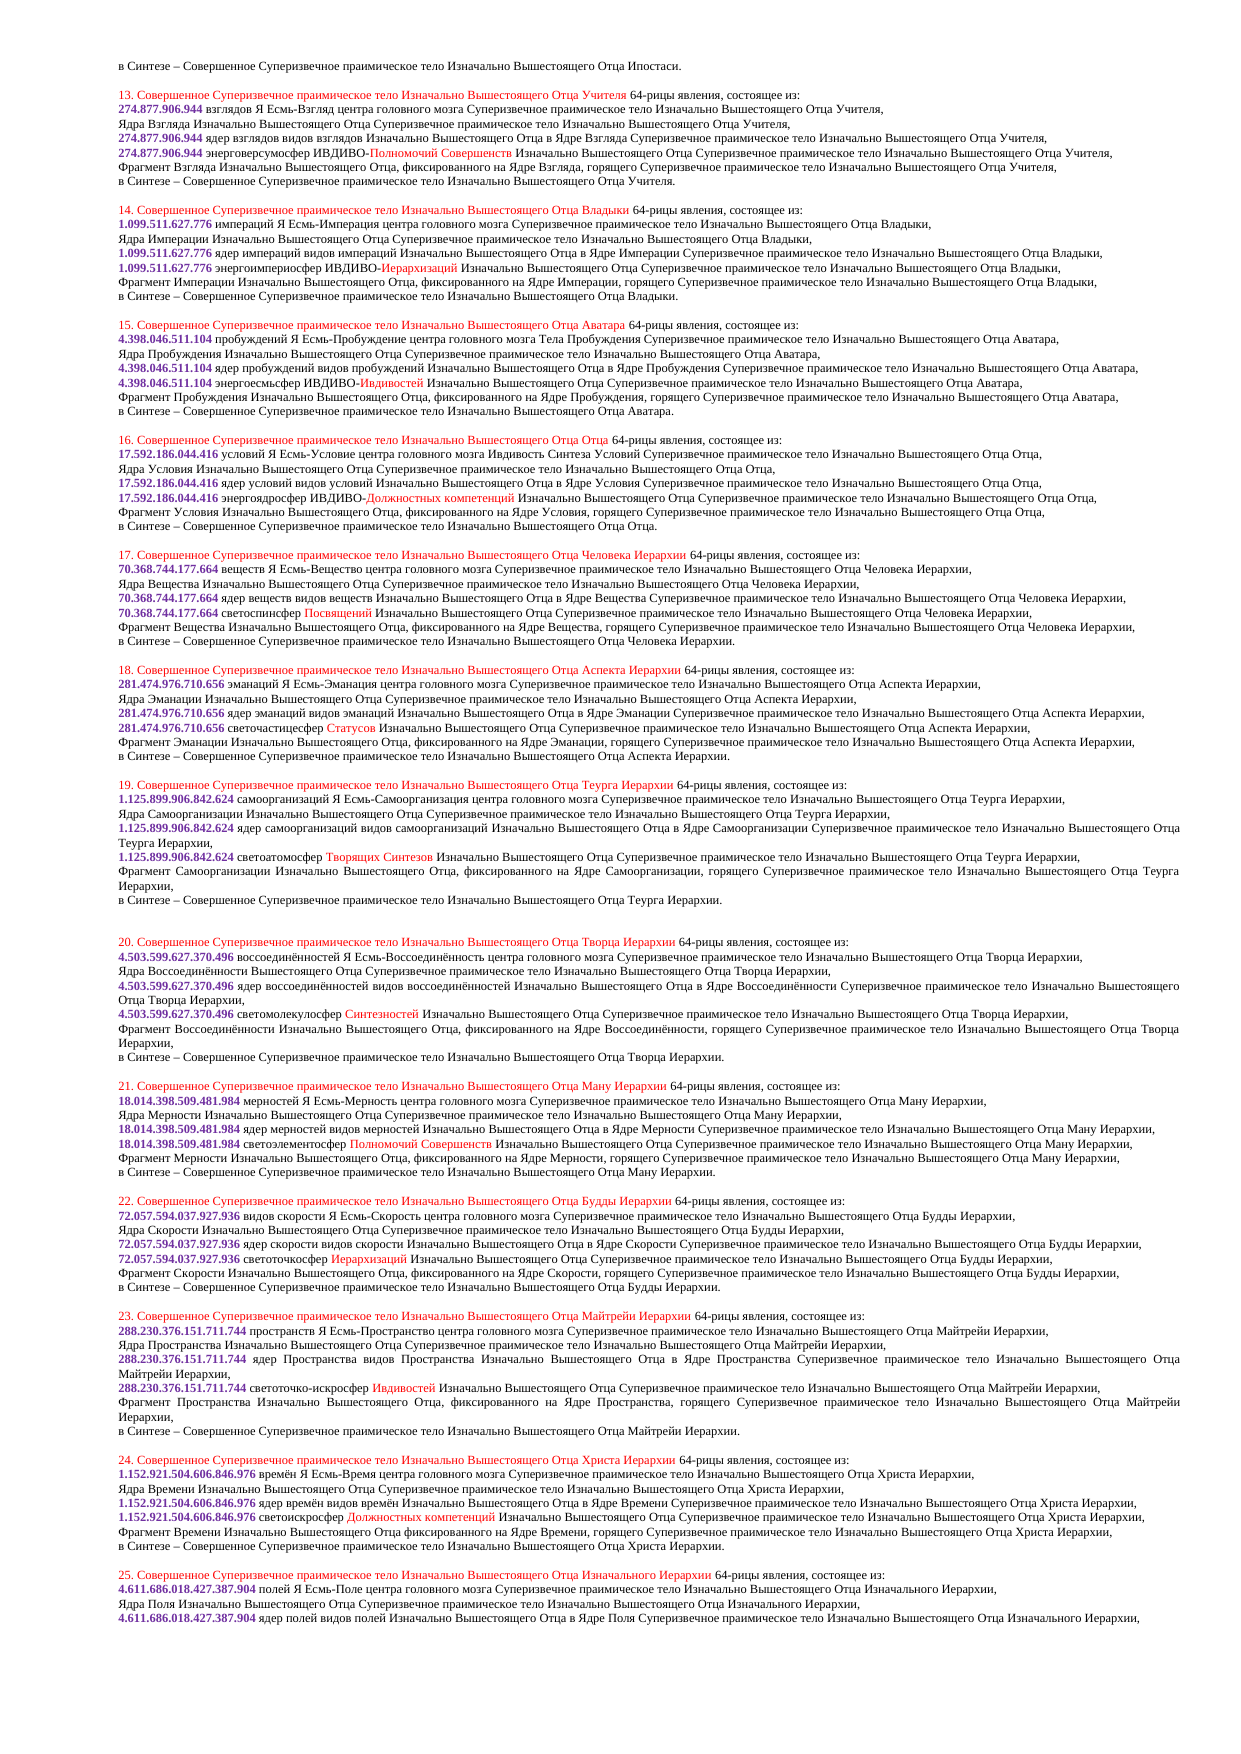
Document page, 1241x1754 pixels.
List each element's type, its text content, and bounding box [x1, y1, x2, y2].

text 4.398.046.511.104 пробуждений Я Есмь-Пробуждение центра головного мозга Тела Пробуждения Суперизвечное праимическое тело Изначально Вышестоящего Отца Аватара, [118, 332, 1181, 347]
text 1.099.511.627.776 ядер импераций видов импераций Изначально Вышестоящего Отца в Ядре Имперации Суперизвечное праимическое тело Изначально Вышестоящего Отца Владыки, [118, 246, 1181, 260]
text 1.099.511.627.776 энергоимпериосфер ИВДИВО-Иерархизаций Изначально Вышестоящего Отца Суперизвечное праимическое тело Изначально Вышестоящего Отца Владыки, [118, 260, 1181, 275]
text Фрагмент Взгляда Изначально Вышестоящего Отца, фиксированного на Ядре Взгляда, горящего Суперизвечное праимическое тело Изначально Вышестоящего Отца Учителя, [118, 160, 1181, 174]
text 1.152.921.504.606.846.976 ядер времён видов времён Изначально Вышестоящего Отца в Ядре Времени Суперизвечное праимическое тело Изначально Вышестоящего Отца Христа Иерархии, [118, 1496, 1181, 1510]
text 1.099.511.627.776 импераций Я Есмь-Имперация центра головного мозга Суперизвечное праимическое тело Изначально Вышестоящего Отца Владыки, [118, 217, 1181, 232]
text 281.474.976.710.656 ядер эманаций видов эманаций Изначально Вышестоящего Отца в Ядре Эманации Суперизвечное праимическое тело Изначально Вышестоящего Отца Аспекта Иерархии, [118, 706, 1181, 720]
text Ядра Самоорганизации Изначально Вышестоящего Отца Суперизвечное праимическое тело Изначально Вышестоящего Отца Теурга Иерархии, [118, 807, 1181, 821]
text в Синтезе – Совершенное Суперизвечное праимическое тело Изначально Вышестоящего Отца Христа Иерархии. [118, 1539, 1181, 1553]
text 4.398.046.511.104 ядер пробуждений видов пробуждений Изначально Вышестоящего Отца в Ядре Пробуждения Суперизвечное праимическое тело Изначально Вышестоящего Отца Аватара, [118, 361, 1181, 375]
text в Синтезе – Совершенное Суперизвечное праимическое тело Изначально Вышестоящего Отца Аватара. [118, 404, 1181, 418]
text Фрагмент Пробуждения Изначально Вышестоящего Отца, фиксированного на Ядре Пробуждения, горящего Суперизвечное праимическое тело Изначально Вышестоящего Отца Аватара, [118, 390, 1181, 404]
text 4.503.599.627.370.496 воссоединённостей Я Есмь-Воссоединённость центра головного мозга Суперизвечное праимическое тело Изначально Вышестоящего Отца Творца Иерархии, [118, 949, 1181, 964]
text Фрагмент Воссоединённости Изначально Вышестоящего Отца, фиксированного на Ядре Воссоединённости, горящего Суперизвечное праимическое тело Изначально Вышестоящего Отца Творца Иерархии, [118, 1021, 1181, 1050]
text 1.152.921.504.606.846.976 времён Я Есмь-Время центра головного мозга Суперизвечное праимическое тело Изначально Вышестоящего Отца Христа Иерархии, [118, 1467, 1181, 1481]
text 1.125.899.906.842.624 самоорганизаций Я Есмь-Самоорганизация центра головного мозга Суперизвечное праимическое тело Изначально Вышестоящего Отца Теурга Иерархии, [118, 792, 1181, 807]
text в Синтезе – Совершенное Суперизвечное праимическое тело Изначально Вышестоящего Отца Ипостаси. [118, 59, 1181, 73]
text 17.592.186.044.416 ядер условий видов условий Изначально Вышестоящего Отца в Ядре Условия Суперизвечное праимическое тело Изначально Вышестоящего Отца Отца, [118, 476, 1181, 490]
text 70.368.744.177.664 веществ Я Есмь-Вещество центра головного мозга Суперизвечное праимическое тело Изначально Вышестоящего Отца Человека Иерархии, [118, 562, 1181, 577]
text в Синтезе – Совершенное Суперизвечное праимическое тело Изначально Вышестоящего Отца Будды Иерархии. [118, 1280, 1181, 1294]
text Фрагмент Скорости Изначально Вышестоящего Отца, фиксированного на Ядре Скорости, горящего Суперизвечное праимическое тело Изначально Вышестоящего Отца Будды Иерархии, [118, 1266, 1181, 1280]
text 72.057.594.037.927.936 видов скорости Я Есмь-Скорость центра головного мозга Суперизвечное праимическое тело Изначально Вышестоящего Отца Будды Иерархии, [118, 1208, 1181, 1223]
text 25. Совершенное Суперизвечное праимическое тело Изначально Вышестоящего Отца Изначального Иерархии 64-рицы явления, состоящее из: [118, 1568, 1181, 1582]
text 274.877.906.944 энерговерсумосфер ИВДИВО-Полномочий Совершенств Изначально Вышестоящего Отца Суперизвечное праимическое тело Изначально Вышестоящего Отца Учителя, [118, 145, 1181, 160]
text в Синтезе – Совершенное Суперизвечное праимическое тело Изначально Вышестоящего Отца Человека Иерархии. [118, 634, 1181, 648]
text Ядра Имперации Изначально Вышестоящего Отца Суперизвечное праимическое тело Изначально Вышестоящего Отца Владыки, [118, 232, 1181, 246]
text 18.014.398.509.481.984 ядер мерностей видов мерностей Изначально Вышестоящего Отца в Ядре Мерности Суперизвечное праимическое тело Изначально Вышестоящего Отца Ману Иерархии, [118, 1122, 1181, 1136]
text Ядра Вещества Изначально Вышестоящего Отца Суперизвечное праимическое тело Изначально Вышестоящего Отца Человека Иерархии, [118, 577, 1181, 591]
text 281.474.976.710.656 светочастицесфер Статусов Изначально Вышестоящего Отца Суперизвечное праимическое тело Изначально Вышестоящего Отца Аспекта Иерархии, [118, 720, 1181, 735]
text Ядра Эманации Изначально Вышестоящего Отца Суперизвечное праимическое тело Изначально Вышестоящего Отца Аспекта Иерархии, [118, 692, 1181, 706]
text 14. Совершенное Суперизвечное праимическое тело Изначально Вышестоящего Отца Владыки 64-рицы явления, состоящее из: [118, 203, 1181, 217]
text в Синтезе – Совершенное Суперизвечное праимическое тело Изначально Вышестоящего Отца Майтрейи Иерархии. [118, 1424, 1181, 1438]
text 4.398.046.511.104 энергоесмьсфер ИВДИВО-Ивдивостей Изначально Вышестоящего Отца Суперизвечное праимическое тело Изначально Вышестоящего Отца Аватара, [118, 375, 1181, 390]
text 288.230.376.151.711.744 ядер Пространства видов Пространства Изначально Вышестоящего Отца в Ядре Пространства Суперизвечное праимическое тело Изначально Вышестоящего Отца Майтрейи Иерархии, [118, 1352, 1181, 1381]
text Фрагмент Пространства Изначально Вышестоящего Отца, фиксированного на Ядре Пространства, горящего Суперизвечное праимическое тело Изначально Вышестоящего Отца Майтрейи Иерархии, [118, 1395, 1181, 1424]
text Ядра Воссоединённости Вышестоящего Отца Суперизвечное праимическое тело Изначально Вышестоящего Отца Творца Иерархии, [118, 964, 1181, 978]
text 15. Совершенное Суперизвечное праимическое тело Изначально Вышестоящего Отца Аватара 64-рицы явления, состоящее из: [118, 318, 1181, 332]
text 1.125.899.906.842.624 ядер самоорганизаций видов самоорганизаций Изначально Вышестоящего Отца в Ядре Самоорганизации Суперизвечное праимическое тело Изначально Вышестоящего Отца Теурга Иерархии, [118, 821, 1181, 850]
text в Синтезе – Совершенное Суперизвечное праимическое тело Изначально Вышестоящего Отца Теурга Иерархии. [118, 893, 1181, 907]
text 19. Совершенное Суперизвечное праимическое тело Изначально Вышестоящего Отца Теурга Иерархии 64-рицы явления, состоящее из: [118, 778, 1181, 792]
text 13. Совершенное Суперизвечное праимическое тело Изначально Вышестоящего Отца Учителя 64-рицы явления, состоящее из: [118, 88, 1181, 102]
text Ядра Условия Изначально Вышестоящего Отца Суперизвечное праимическое тело Изначально Вышестоящего Отца Отца, [118, 462, 1181, 476]
text 20. Совершенное Суперизвечное праимическое тело Изначально Вышестоящего Отца Творца Иерархии 64-рицы явления, состоящее из: [118, 935, 1181, 949]
text Фрагмент Мерности Изначально Вышестоящего Отца, фиксированного на Ядре Мерности, горящего Суперизвечное праимическое тело Изначально Вышестоящего Отца Ману Иерархии, [118, 1151, 1181, 1165]
text Фрагмент Условия Изначально Вышестоящего Отца, фиксированного на Ядре Условия, горящего Суперизвечное праимическое тело Изначально Вышестоящего Отца Отца, [118, 505, 1181, 519]
text 4.503.599.627.370.496 ядер воссоединённостей видов воссоединённостей Изначально Вышестоящего Отца в Ядре Воссоединённости Суперизвечное праимическое тело Изначально Вышестоящего Отца Творца Иерархии, [118, 978, 1181, 1007]
text 274.877.906.944 ядер взглядов видов взглядов Изначально Вышестоящего Отца в Ядре Взгляда Суперизвечное праимическое тело Изначально Вышестоящего Отца Учителя, [118, 131, 1181, 145]
text 1.152.921.504.606.846.976 светоискросфер Должностных компетенций Изначально Вышестоящего Отца Суперизвечное праимическое тело Изначально Вышестоящего Отца Христа Иерархии, [118, 1510, 1181, 1524]
text 18. Совершенное Суперизвечное праимическое тело Изначально Вышестоящего Отца Аспекта Иерархии 64-рицы явления, состоящее из: [118, 663, 1181, 677]
text 4.503.599.627.370.496 светомолекулосфер Синтезностей Изначально Вышестоящего Отца Суперизвечное праимическое тело Изначально Вышестоящего Отца Творца Иерархии, [118, 1007, 1181, 1021]
text 4.611.686.018.427.387.904 полей Я Есмь-Поле центра головного мозга Суперизвечное праимическое тело Изначально Вышестоящего Отца Изначального Иерархии, [118, 1582, 1181, 1596]
text 4.611.686.018.427.387.904 ядер полей видов полей Изначально Вышестоящего Отца в Ядре Поля Суперизвечное праимическое тело Изначально Вышестоящего Отца Изначального Иерархии, [118, 1611, 1181, 1625]
text 72.057.594.037.927.936 ядер скорости видов скорости Изначально Вышестоящего Отца в Ядре Скорости Суперизвечное праимическое тело Изначально Вышестоящего Отца Будды Иерархии, [118, 1237, 1181, 1251]
text 18.014.398.509.481.984 мерностей Я Есмь-Мерность центра головного мозга Суперизвечное праимическое тело Изначально Вышестоящего Отца Ману Иерархии, [118, 1093, 1181, 1108]
text Фрагмент Самоорганизации Изначально Вышестоящего Отца, фиксированного на Ядре Самоорганизации, горящего Суперизвечное праимическое тело Изначально Вышестоящего Отца Теурга Иерархии, [118, 864, 1181, 893]
text Фрагмент Эманации Изначально Вышестоящего Отца, фиксированного на Ядре Эманации, горящего Суперизвечное праимическое тело Изначально Вышестоящего Отца Аспекта Иерархии, [118, 735, 1181, 749]
text 17.592.186.044.416 энергоядросфер ИВДИВО-Должностных компетенций Изначально Вышестоящего Отца Суперизвечное праимическое тело Изначально Вышестоящего Отца Отца, [118, 490, 1181, 505]
text Фрагмент Времени Изначально Вышестоящего Отца фиксированного на Ядре Времени, горящего Суперизвечное праимическое тело Изначально Вышестоящего Отца Христа Иерархии, [118, 1524, 1181, 1539]
text Фрагмент Вещества Изначально Вышестоящего Отца, фиксированного на Ядре Вещества, горящего Суперизвечное праимическое тело Изначально Вышестоящего Отца Человека Иерархии, [118, 620, 1181, 634]
text Ядра Пространства Изначально Вышестоящего Отца Суперизвечное праимическое тело Изначально Вышестоящего Отца Майтрейи Иерархии, [118, 1338, 1181, 1352]
text 70.368.744.177.664 ядер веществ видов веществ Изначально Вышестоящего Отца в Ядре Вещества Суперизвечное праимическое тело Изначально Вышестоящего Отца Человека Иерархии, [118, 591, 1181, 605]
text Ядра Скорости Изначально Вышестоящего Отца Суперизвечное праимическое тело Изначально Вышестоящего Отца Будды Иерархии, [118, 1223, 1181, 1237]
text в Синтезе – Совершенное Суперизвечное праимическое тело Изначально Вышестоящего Отца Отца. [118, 519, 1181, 533]
text 281.474.976.710.656 эманаций Я Есмь-Эманация центра головного мозга Суперизвечное праимическое тело Изначально Вышестоящего Отца Аспекта Иерархии, [118, 677, 1181, 692]
text 70.368.744.177.664 светоспинсфер Посвящений Изначально Вышестоящего Отца Суперизвечное праимическое тело Изначально Вышестоящего Отца Человека Иерархии, [118, 605, 1181, 620]
text 16. Совершенное Суперизвечное праимическое тело Изначально Вышестоящего Отца Отца 64-рицы явления, состоящее из: [118, 433, 1181, 447]
text в Синтезе – Совершенное Суперизвечное праимическое тело Изначально Вышестоящего Отца Аспекта Иерархии. [118, 749, 1181, 763]
text Ядра Взгляда Изначально Вышестоящего Отца Суперизвечное праимическое тело Изначально Вышестоящего Отца Учителя, [118, 117, 1181, 131]
text 22. Совершенное Суперизвечное праимическое тело Изначально Вышестоящего Отца Будды Иерархии 64-рицы явления, состоящее из: [118, 1194, 1181, 1208]
text 17. Совершенное Суперизвечное праимическое тело Изначально Вышестоящего Отца Человека Иерархии 64-рицы явления, состоящее из: [118, 548, 1181, 562]
text в Синтезе – Совершенное Суперизвечное праимическое тело Изначально Вышестоящего Отца Владыки. [118, 289, 1181, 303]
text 17.592.186.044.416 условий Я Есмь-Условие центра головного мозга Ивдивость Синтеза Условий Суперизвечное праимическое тело Изначально Вышестоящего Отца Отца, [118, 447, 1181, 462]
text 21. Совершенное Суперизвечное праимическое тело Изначально Вышестоящего Отца Ману Иерархии 64-рицы явления, состоящее из: [118, 1079, 1181, 1093]
text в Синтезе – Совершенное Суперизвечное праимическое тело Изначально Вышестоящего Отца Творца Иерархии. [118, 1050, 1181, 1064]
text 288.230.376.151.711.744 светоточко-искросфер Ивдивостей Изначально Вышестоящего Отца Суперизвечное праимическое тело Изначально Вышестоящего Отца Майтрейи Иерархии, [118, 1381, 1181, 1395]
text 1.125.899.906.842.624 светоатомосфер Творящих Синтезов Изначально Вышестоящего Отца Суперизвечное праимическое тело Изначально Вышестоящего Отца Теурга Иерархии, [118, 850, 1181, 864]
text 274.877.906.944 взглядов Я Есмь-Взгляд центра головного мозга Суперизвечное праимическое тело Изначально Вышестоящего Отца Учителя, [118, 102, 1181, 117]
text Ядра Поля Изначально Вышестоящего Отца Суперизвечное праимическое тело Изначально Вышестоящего Отца Изначального Иерархии, [118, 1596, 1181, 1611]
text в Синтезе – Совершенное Суперизвечное праимическое тело Изначально Вышестоящего Отца Ману Иерархии. [118, 1165, 1181, 1179]
text 18.014.398.509.481.984 светоэлементосфер Полномочий Совершенств Изначально Вышестоящего Отца Суперизвечное праимическое тело Изначально Вышестоящего Отца Ману Иерархии, [118, 1136, 1181, 1151]
text 24. Совершенное Суперизвечное праимическое тело Изначально Вышестоящего Отца Христа Иерархии 64-рицы явления, состоящее из: [118, 1453, 1181, 1467]
text Ядра Мерности Изначально Вышестоящего Отца Суперизвечное праимическое тело Изначально Вышестоящего Отца Ману Иерархии, [118, 1108, 1181, 1122]
text Ядра Пробуждения Изначально Вышестоящего Отца Суперизвечное праимическое тело Изначально Вышестоящего Отца Аватара, [118, 347, 1181, 361]
text Фрагмент Имперации Изначально Вышестоящего Отца, фиксированного на Ядре Имперации, горящего Суперизвечное праимическое тело Изначально Вышестоящего Отца Владыки, [118, 275, 1181, 289]
text 72.057.594.037.927.936 светоточкосфер Иерархизаций Изначально Вышестоящего Отца Суперизвечное праимическое тело Изначально Вышестоящего Отца Будды Иерархии, [118, 1251, 1181, 1266]
text в Синтезе – Совершенное Суперизвечное праимическое тело Изначально Вышестоящего Отца Учителя. [118, 174, 1181, 188]
text 288.230.376.151.711.744 пространств Я Есмь-Пространство центра головного мозга Суперизвечное праимическое тело Изначально Вышестоящего Отца Майтрейи Иерархии, [118, 1323, 1181, 1338]
text 23. Совершенное Суперизвечное праимическое тело Изначально Вышестоящего Отца Майтрейи Иерархии 64-рицы явления, состоящее из: [118, 1309, 1181, 1323]
text Ядра Времени Изначально Вышестоящего Отца Суперизвечное праимическое тело Изначально Вышестоящего Отца Христа Иерархии, [118, 1481, 1181, 1496]
